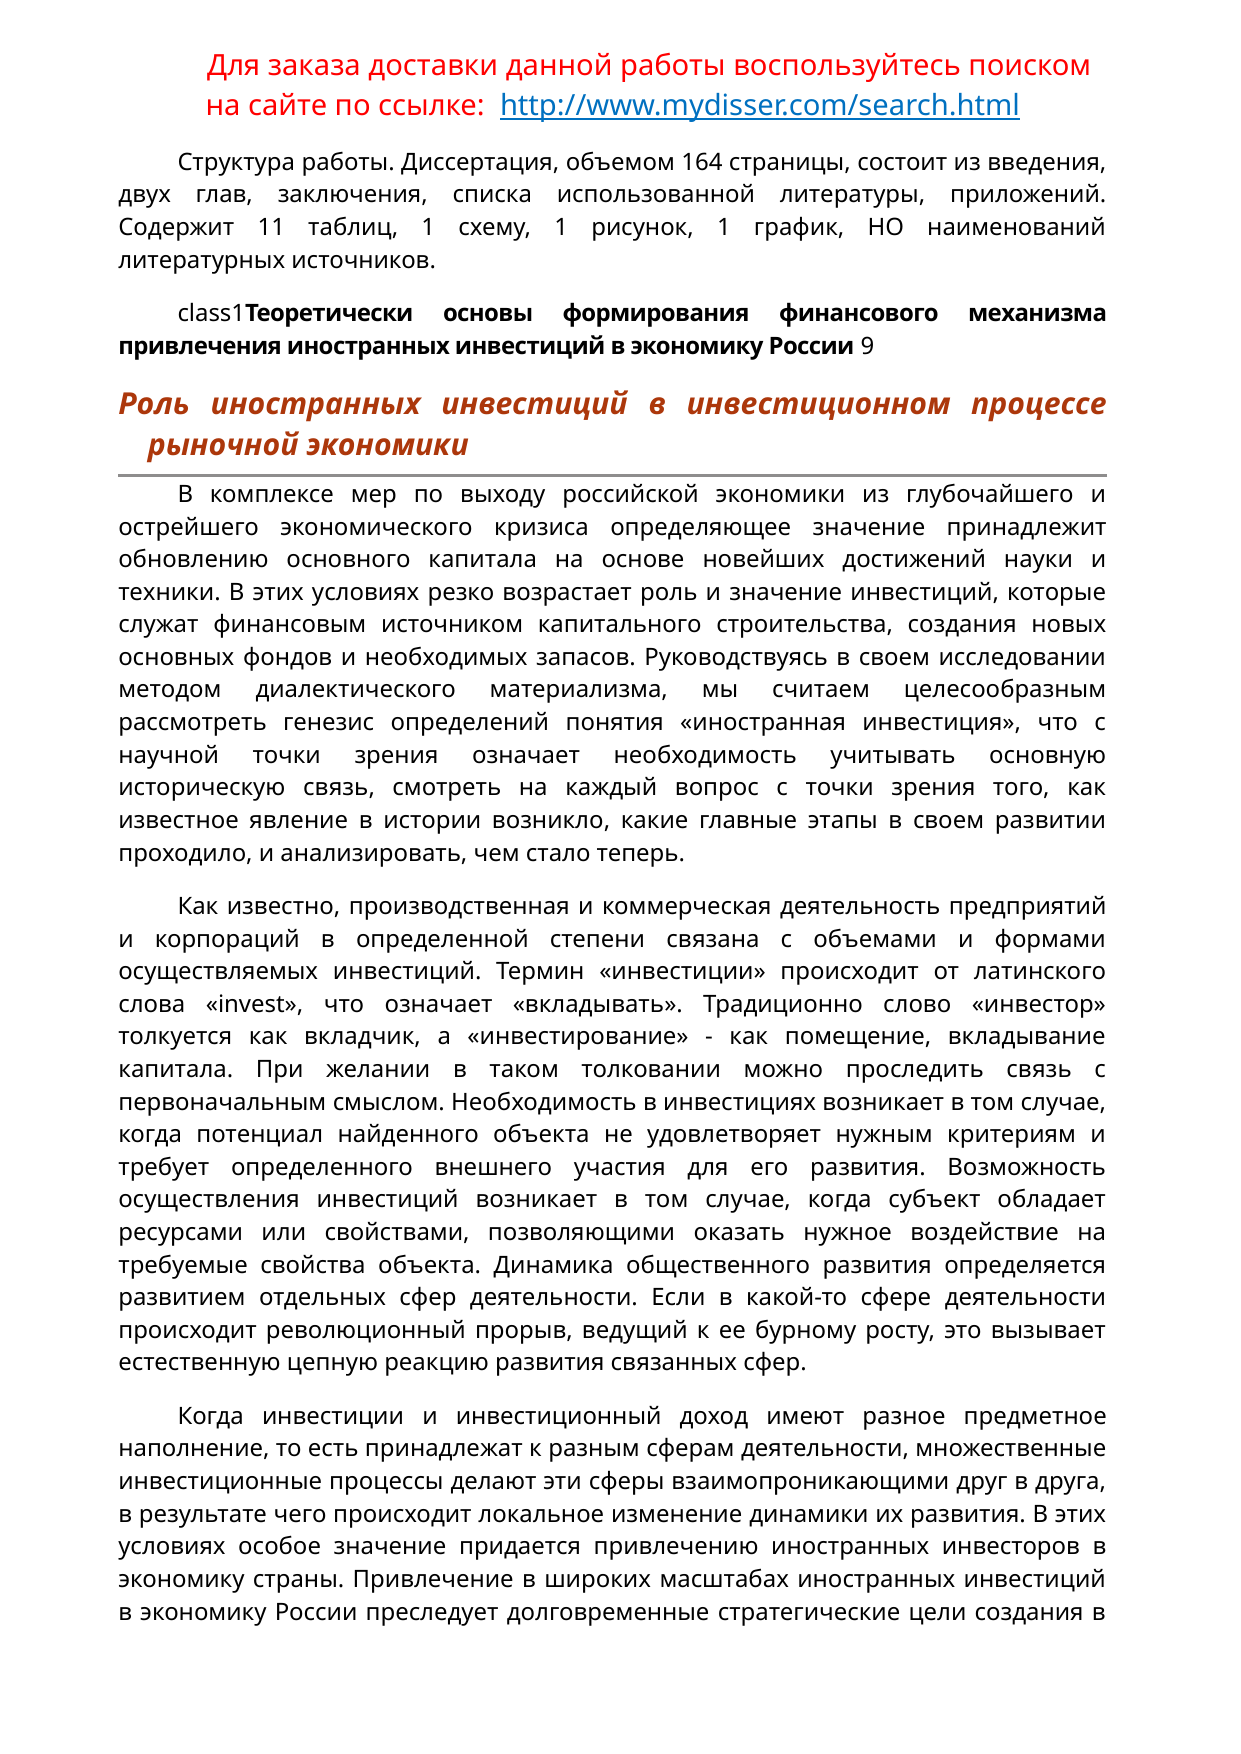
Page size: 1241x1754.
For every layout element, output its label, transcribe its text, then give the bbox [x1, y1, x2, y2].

subtitle Роль иностранных инвестиций в инвестиционном процессе рыночной экономики [118, 382, 1107, 474]
